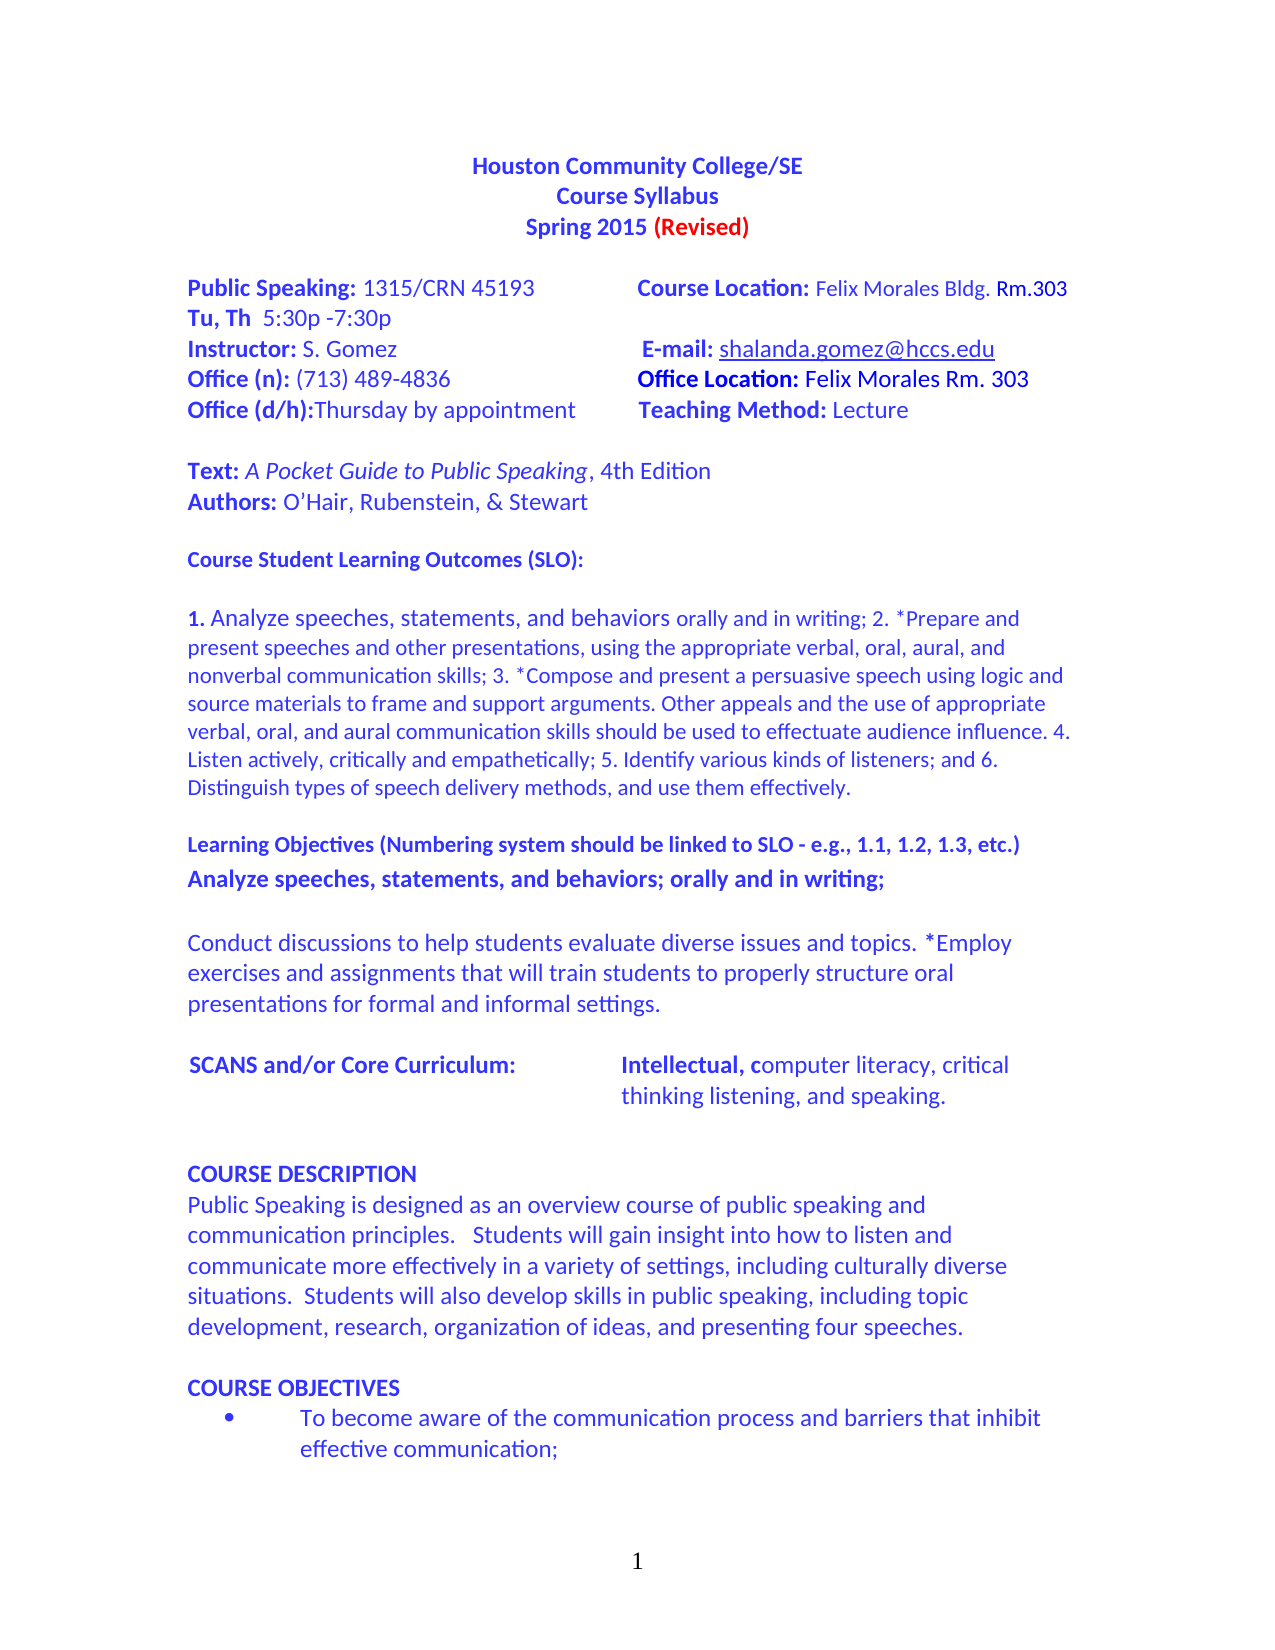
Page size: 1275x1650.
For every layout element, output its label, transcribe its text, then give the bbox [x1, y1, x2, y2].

text Spring 2015 (Revised) [187, 211, 1087, 242]
text COURSE OBJECTIVES [187, 1372, 1087, 1402]
text 1. Analyze speeches, statements, and behaviors orally and in writing; 2. *Prepare and present speeches and other presentations, using the appropriate verbal, oral, aural, and nonverbal communication skills; 3. *Compose and present a persuasive speech using logic and source materials to frame and support arguments. Other appeals and the use of appropriate verbal, oral, and aural communication skills should be used to effectuate audience influence. 4. Listen actively, critically and empathetically; 5. Identify various kinds of listeners; and 6. Distinguish types of speech delivery methods, and use them effectively. [187, 603, 1087, 801]
text Learning Objectives (Numbering system should be linked to SLO - e.g., 1.1, 1.2, 1.3, etc.) Analyze speeches, statements, and behaviors; orally and in writing; [187, 830, 1087, 893]
text Authors: O’Hair, Rubenstein, & Stewart [187, 486, 1087, 516]
text Instructor: S. Gomez E-mail: shalanda.gomez@hccs.edu [187, 333, 1087, 364]
text Public Speaking: 1315/CRN 45193 Course Location: Felix Morales Bldg. Rm.303 [187, 272, 1087, 303]
text Conduct discussions to help students evaluate diverse issues and topics. *Employ exercises and assignments that will train students to properly structure oral presentations for formal and informal settings. [187, 927, 1087, 1019]
table_header Intellectual, computer literacy, critical thinking listening, and speaking. [606, 1048, 1087, 1158]
text Office (n): (713) 489-4836 Office Location: Felix Morales Rm. 303 [187, 364, 1087, 394]
text Houston Community College/SE [187, 150, 1087, 181]
text Course Syllabus [187, 181, 1087, 211]
text Public Speaking is designed as an overview course of public speaking and communication principles. Students will gain insight into how to listen and communicate more effectively in a variety of settings, including culturally diverse situations. Students will also develop skills in public speaking, including topic development, research, organization of ideas, and presenting four speeches. [187, 1189, 1087, 1341]
text Text: A Pocket Guide to Public Speaking, 4th Edition [187, 455, 1087, 486]
text Office (d/h):Thursday by appointment Teaching Method: Lecture [187, 394, 1087, 425]
text Tu, Th 5:30p -7:30p [187, 303, 1087, 333]
list To become aware of the communication process and barriers that inhibit effective communication; [225, 1402, 1087, 1463]
text Course Student Learning Outcomes (SLO): [187, 545, 1087, 573]
table_header SCANS and/or Core Curriculum: [188, 1048, 606, 1158]
text COURSE DESCRIPTION [187, 1158, 1087, 1189]
